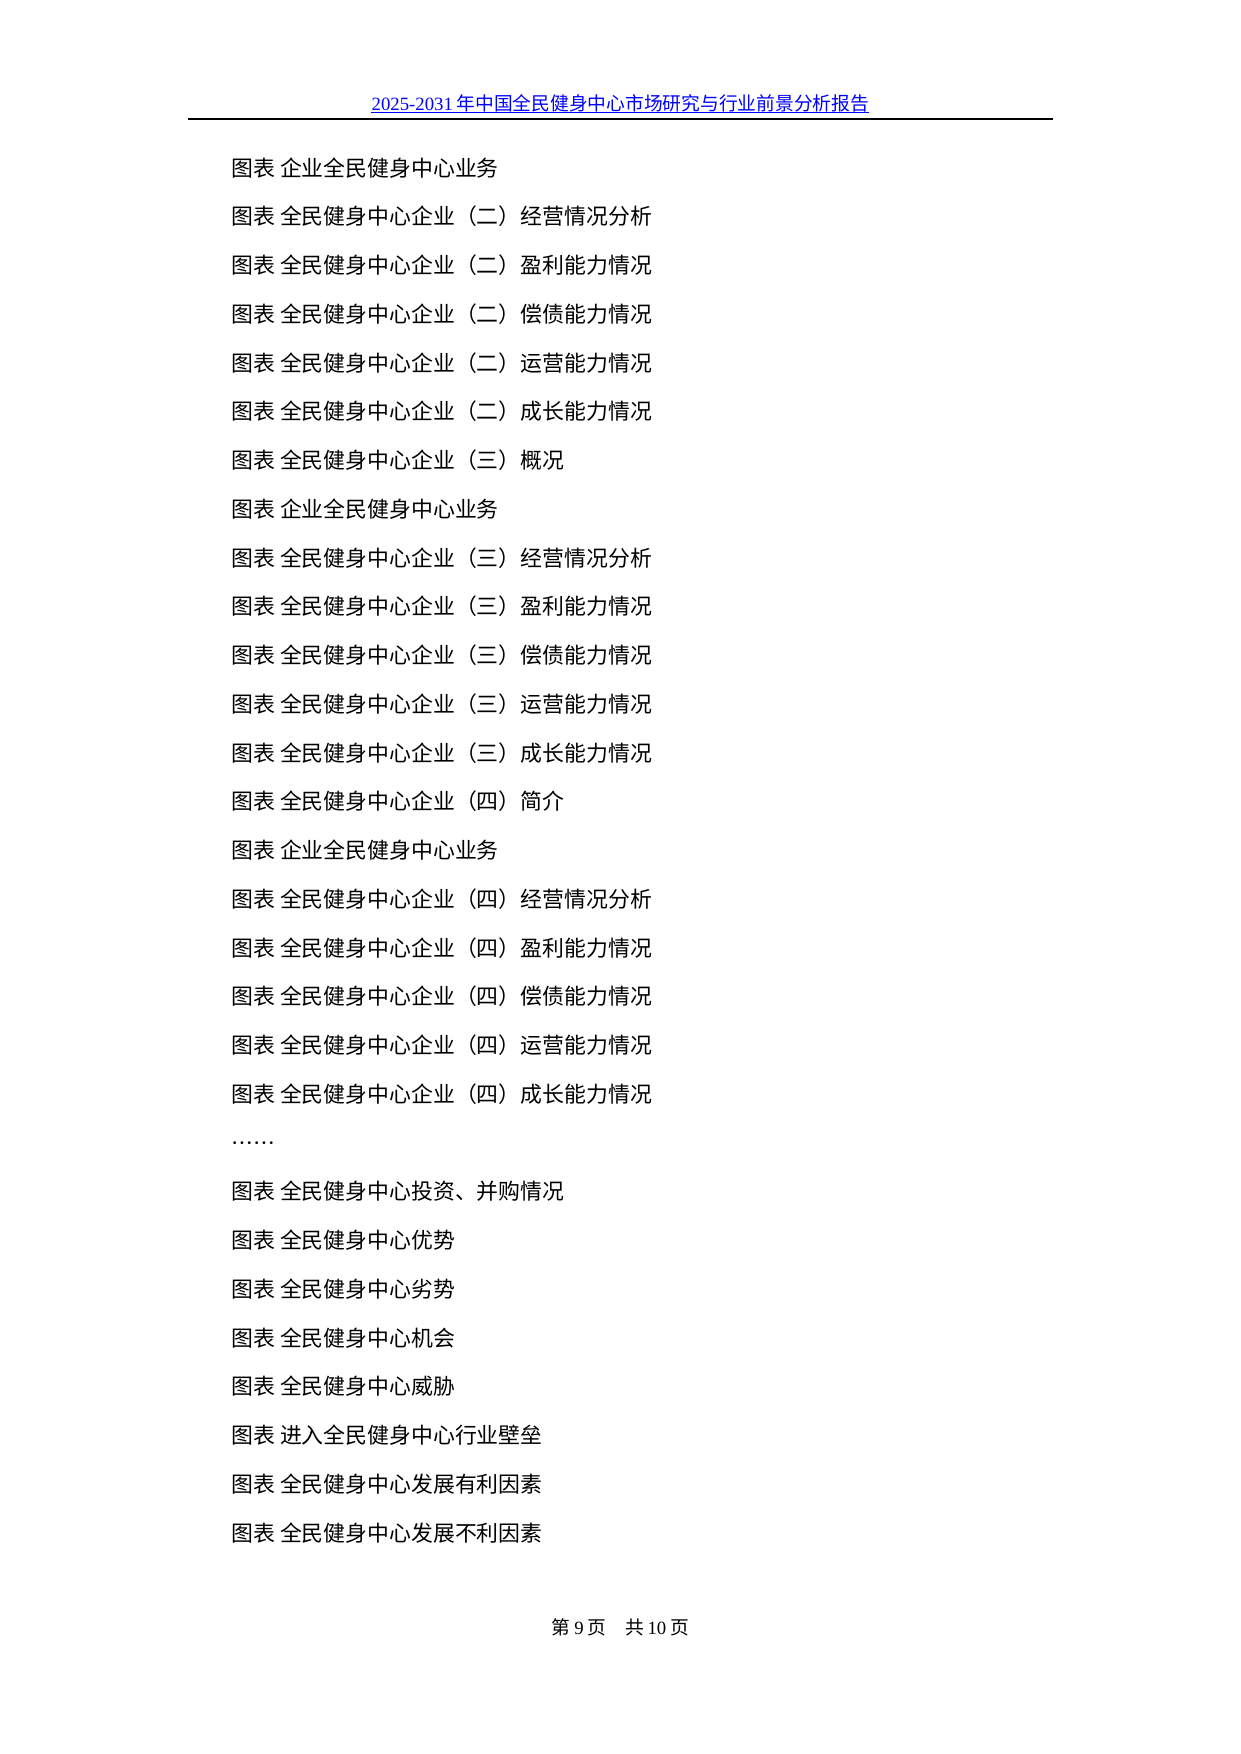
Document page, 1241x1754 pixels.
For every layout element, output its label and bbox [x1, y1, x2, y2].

text [187, 150, 1053, 1548]
